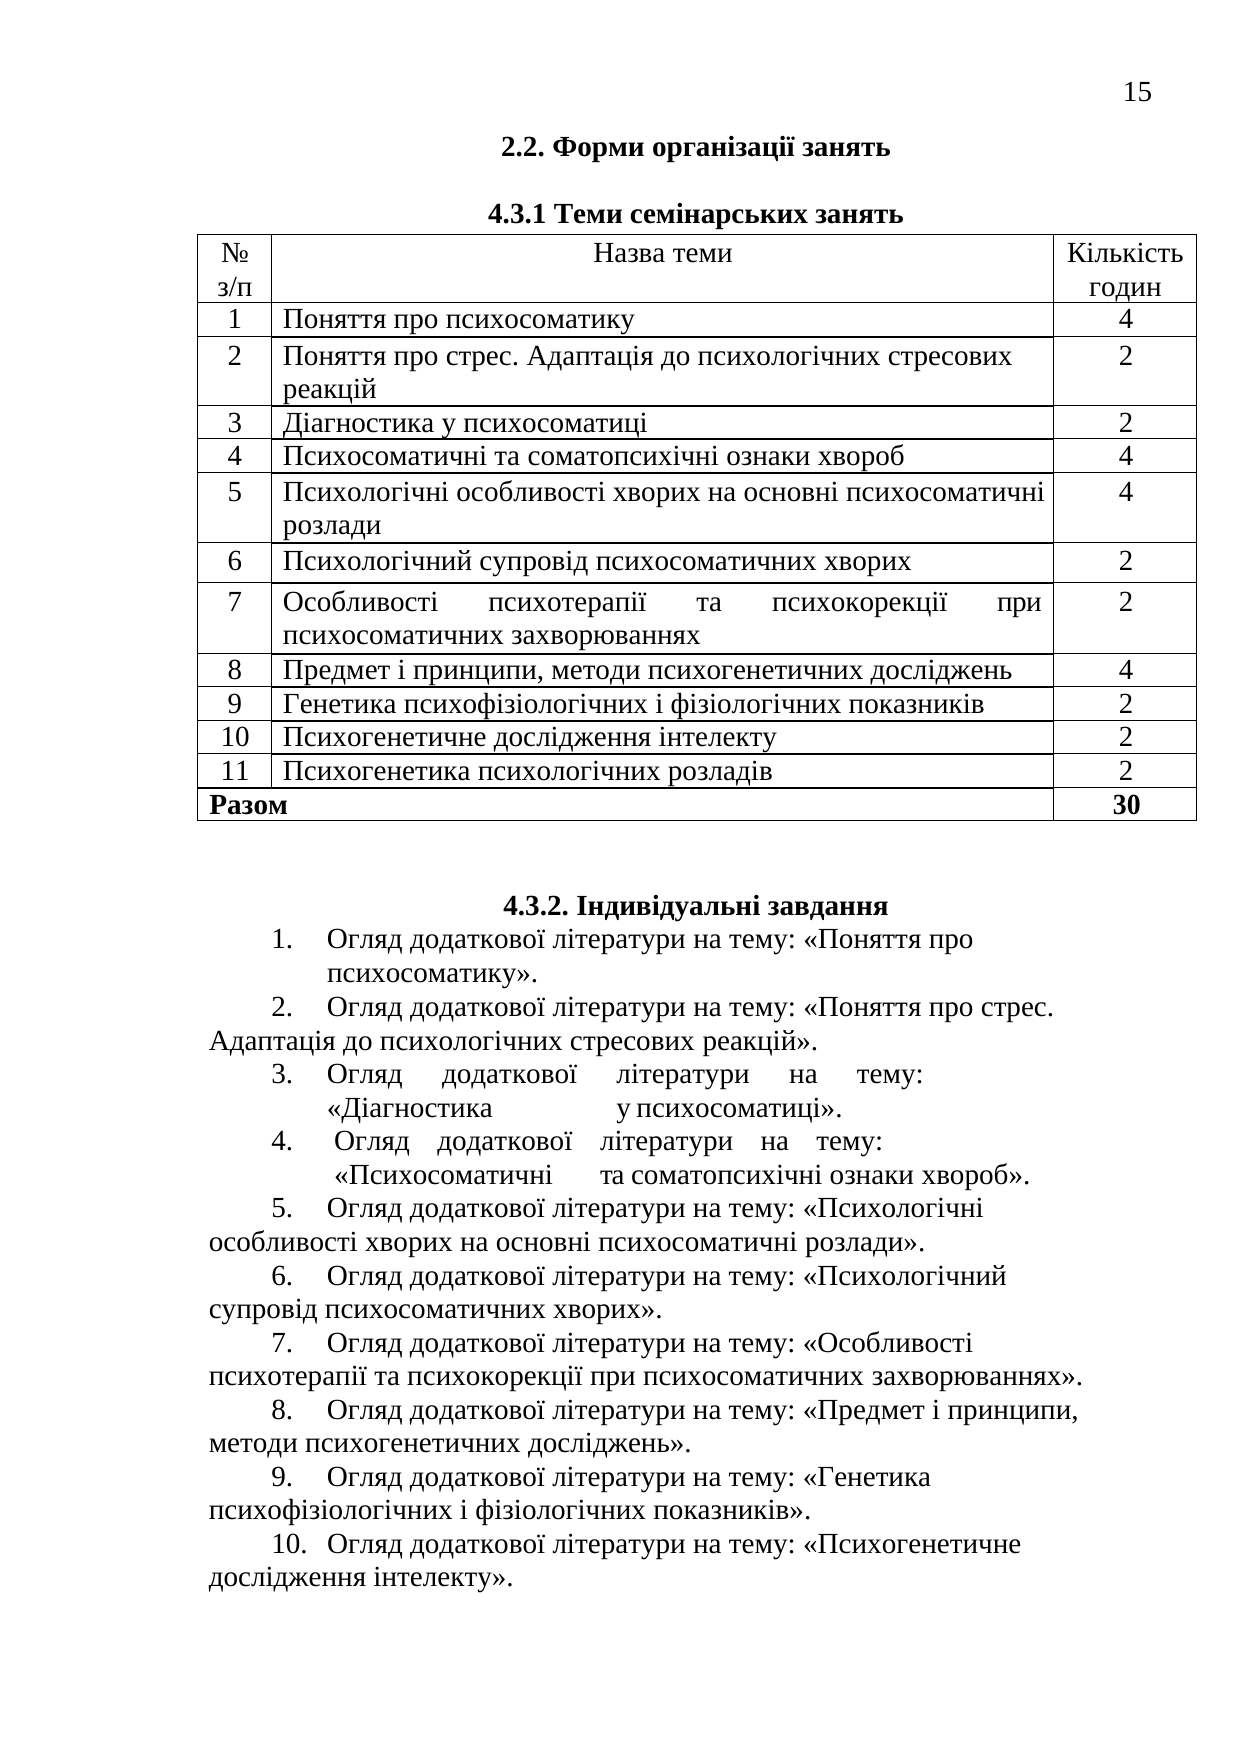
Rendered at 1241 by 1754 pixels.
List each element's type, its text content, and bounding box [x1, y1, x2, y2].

table_cell 3 [198, 406, 271, 438]
table_cell Психогенетика психологiчних розладiв [272, 755, 1053, 787]
table_header Кiлькiсть годин [1054, 235, 1196, 302]
table_cell 2 [1054, 754, 1196, 787]
table_cell 6 [198, 543, 271, 582]
list Огляд додаткової лiтератури на тему: «Психогенетичне дослiдження iнтелекту». [208, 1526, 1101, 1593]
table_header Назва теми [272, 235, 1053, 302]
table_cell Генетика психофiзiологiчних i фiзiологiчних показникiв [272, 688, 1053, 720]
table_cell 10 [198, 721, 271, 753]
table_cell Поняття про стрес. Адаптацiя до психологiчних стресових реакцiй [272, 338, 1053, 405]
list Огляд додаткової лiтератури на тему: «Особливостi психотерапiї та психокорекцiї при психосоматичних захворюваннях». [208, 1325, 1101, 1392]
table_cell 5 [198, 473, 271, 542]
table_cell Поняття про психосоматику [272, 303, 1053, 336]
table_cell 11 [198, 754, 271, 787]
table_header № з/п [198, 235, 271, 302]
table_cell 7 [198, 583, 271, 653]
table_cell 2 [1054, 687, 1196, 720]
table_cell 4 [1054, 439, 1196, 472]
table_cell 8 [198, 654, 271, 686]
table_cell Психологiчний супровiд психосоматичних хворих [272, 544, 1053, 582]
table_cell 4 [1054, 654, 1196, 686]
text 4.3.1 Теми семiнарських занять [488, 196, 1152, 229]
subtitle Форми органiзацiї занять [501, 129, 1152, 162]
table_cell 2 [198, 337, 271, 405]
list Огляд додаткової лiтератури на тему: «Психологiчнi особливостi хворих на основнi психосоматичнi розлади». [208, 1191, 1101, 1258]
table_cell Особливостi психотерапiї та психокорекцiї при психосоматичних захворюваннях [272, 584, 1053, 653]
table_cell Психосоматичнi та соматопсихiчнi ознаки хвороб [272, 440, 1053, 472]
table_cell 2 [1054, 406, 1196, 438]
table_cell 2 [1054, 337, 1196, 405]
list Огляд додаткової лiтератури на тему: «Предмет i принципи, методи психогенетичних дослiджень». [208, 1392, 1101, 1459]
list Огляд додаткової лiтератури на тему: «Дiагностика у психосоматицi». [208, 1056, 1101, 1123]
table_cell Психологiчнi особливостi хворих на основнi психосоматичнi розлади [272, 474, 1053, 542]
list Огляд додаткової лiтератури на тему: «Поняття про психосоматику». [271, 922, 1152, 989]
table_cell 4 [1054, 303, 1196, 336]
table_cell Разом [198, 789, 1053, 820]
table_cell Дiагностика у психосоматицi [272, 407, 1053, 438]
table_cell 30 [1054, 788, 1196, 820]
table_cell Психогенетичне дослiдження iнтелекту [272, 722, 1053, 753]
table_cell 4 [1054, 473, 1196, 542]
table_cell 9 [198, 687, 271, 720]
list Огляд додаткової лiтератури на тему: «Психосоматичнi та соматопсихiчнi ознаки хвороб». [208, 1123, 1101, 1191]
table_cell 2 [1054, 721, 1196, 753]
table_cell Предмет i принципи, методи психогенетичних дослiджень [272, 655, 1053, 686]
table_cell 4 [198, 439, 271, 472]
list Огляд додаткової лiтератури на тему: «Психологiчний супровiд психосоматичних хворих». [208, 1258, 1101, 1325]
table_cell 2 [1054, 583, 1196, 653]
table_cell 2 [1054, 543, 1196, 582]
table_cell 1 [198, 303, 271, 336]
list Огляд додаткової лiтератури на тему: «Генетика психофiзiологiчних i фiзiологiчних показникiв». [208, 1459, 1100, 1526]
list Iндивiдуальнi завдання [503, 888, 1152, 922]
list Огляд додаткової лiтератури на тему: «Поняття про стрес. Адаптацiя до психологiчних стресових реакцiй». [208, 989, 1101, 1056]
